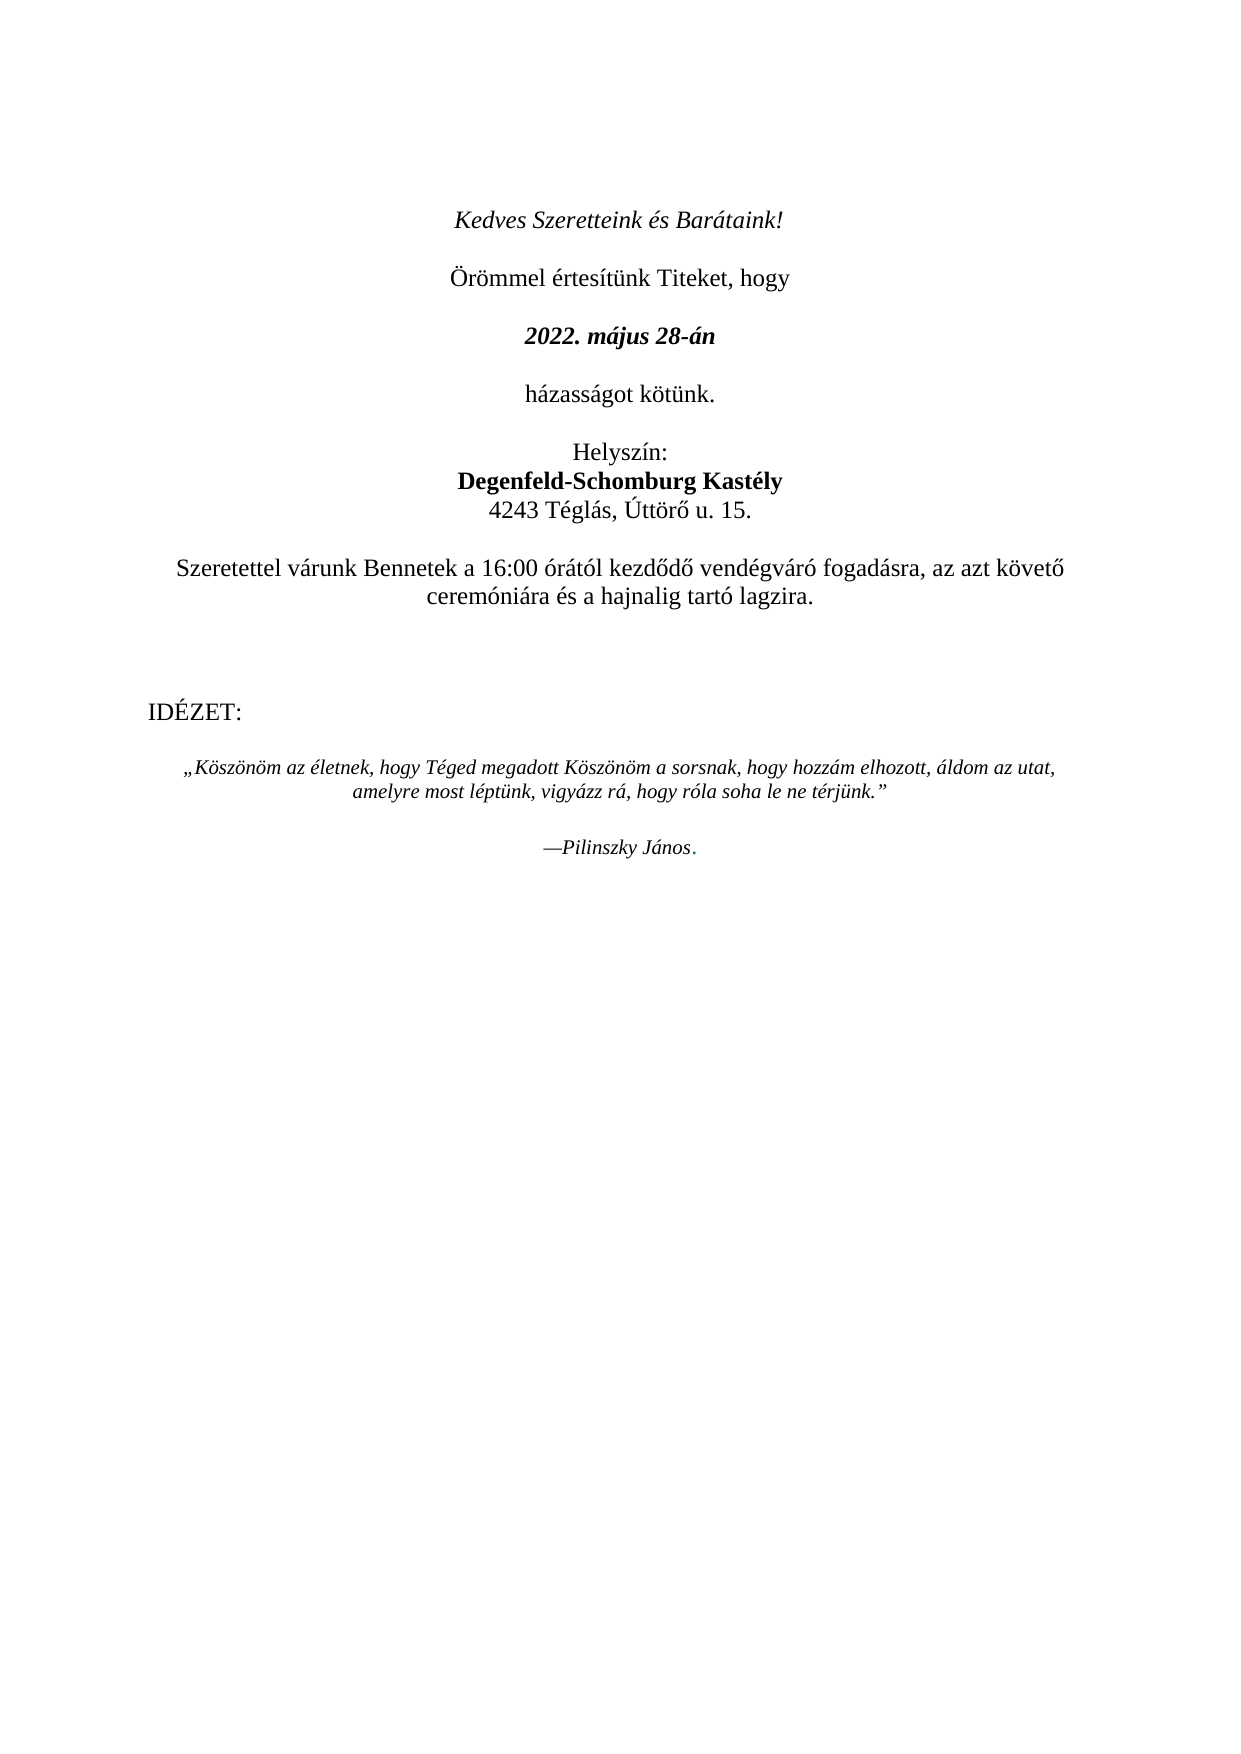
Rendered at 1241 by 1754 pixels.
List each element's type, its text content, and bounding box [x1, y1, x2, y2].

text Helyszín: [148, 437, 1093, 466]
text Kedves Szeretteink és Barátaink! [148, 206, 1093, 234]
text Szeretettel várunk Bennetek a 16:00 órától kezdődő vendégváró fogadásra, az azt követő ceremóniára és a hajnalig tartó lagzira. [148, 553, 1093, 610]
text házasságot kötünk. [148, 379, 1093, 408]
text —Pilinszky János. [148, 832, 1093, 860]
text „Köszönöm az életnek, hogy Téged megadott Köszönöm a sorsnak, hogy hozzám elhozott, áldom az utat, amelyre most léptünk, vigyázz rá, hogy róla soha le ne térjünk.” [148, 755, 1093, 803]
text Degenfeld-Schomburg Kastély [148, 466, 1093, 495]
text IDÉZET: [148, 697, 1093, 726]
text 2022. május 28-án [148, 321, 1093, 350]
text Örömmel értesítünk Titeket, hogy [148, 263, 1093, 292]
text 4243 Téglás, Úttörő u. 15. [148, 495, 1093, 523]
